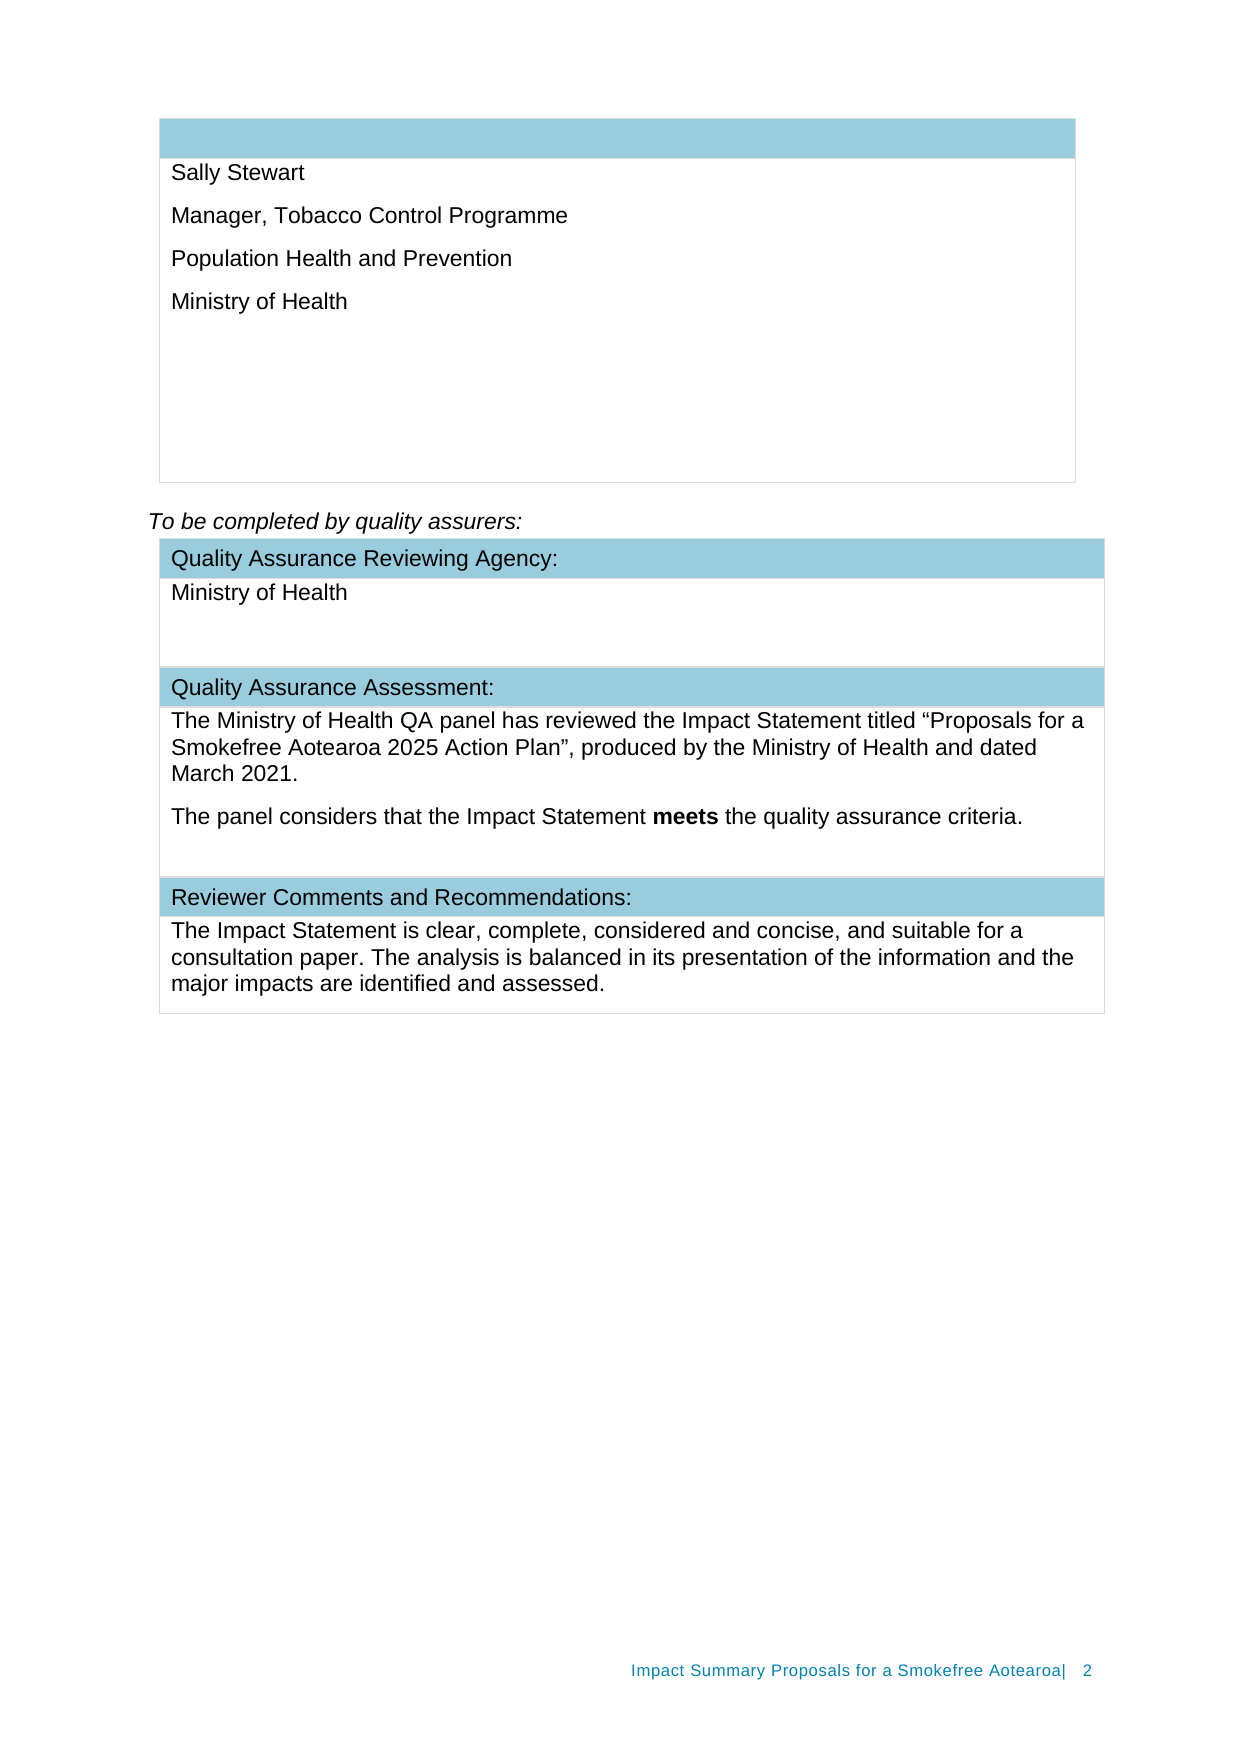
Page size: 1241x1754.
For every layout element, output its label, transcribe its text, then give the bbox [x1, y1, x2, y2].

table_cell Ministry of Health [160, 579, 1104, 666]
table_cell The Ministry of Health QA panel has reviewed the Impact Statement titled “Proposals for a Smokefree Aotearoa 2025 Action Plan”, produced by the Ministry of Health and dated March 2021. The panel considers that the Impact Statement meets the quality assurance criteria. [160, 708, 1104, 876]
table_cell Quality Assurance Assessment: [160, 668, 1104, 706]
table_cell Reviewer Comments and Recommendations: [160, 878, 1104, 916]
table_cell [160, 119, 1075, 158]
table_header Quality Assurance Reviewing Agency: [160, 539, 1104, 578]
text To be completed by quality assurers: [148, 508, 1092, 534]
table_cell The Impact Statement is clear, complete, considered and concise, and suitable for a consultation paper. The analysis is balanced in its presentation of the information and the major impacts are identified and assessed. [160, 917, 1104, 1013]
table_cell Sally Stewart Manager, Tobacco Control Programme Population Health and Prevention Ministry of Health [160, 159, 1075, 482]
